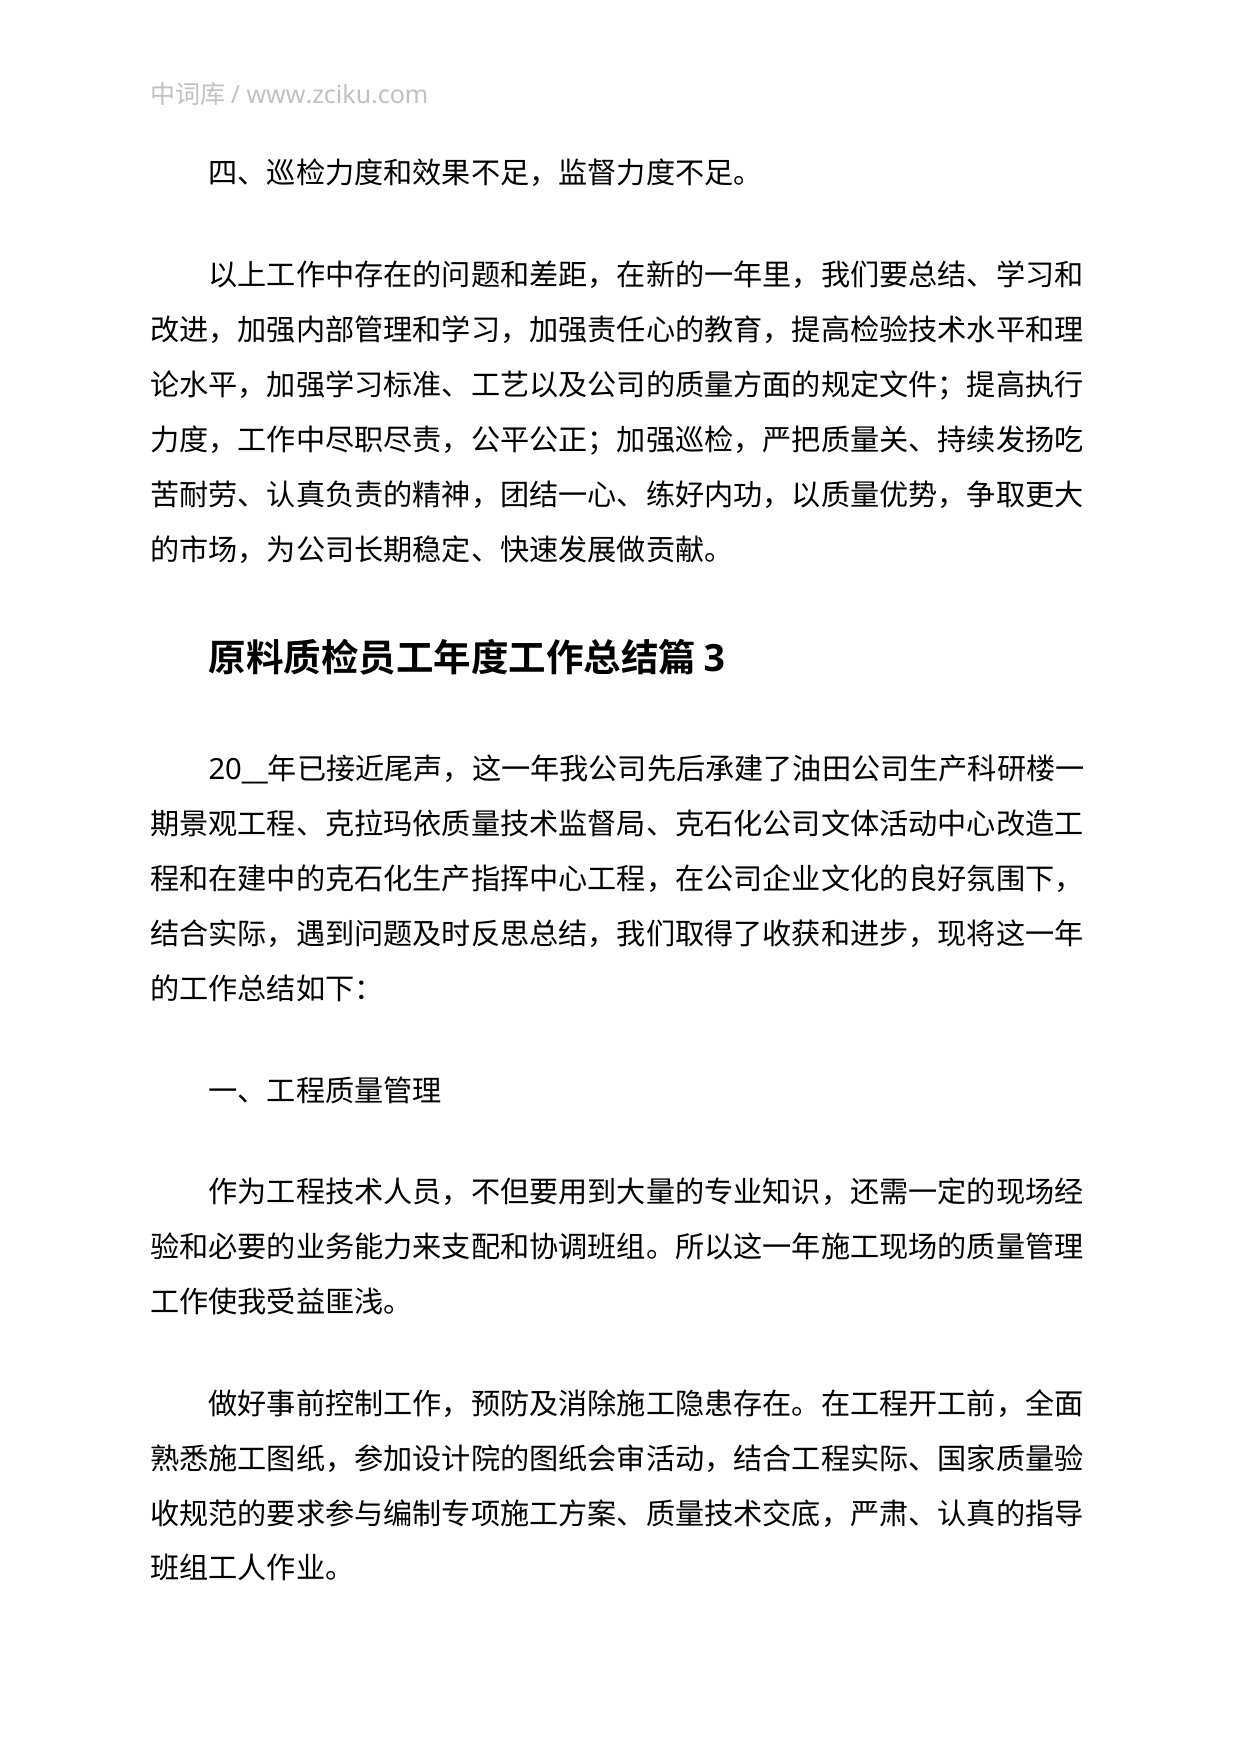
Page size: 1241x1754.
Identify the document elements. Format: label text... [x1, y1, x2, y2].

text 四、巡检力度和效果不足，监督力度不足。 [150, 150, 1090, 192]
text 做好事前控制工作，预防及消除施工隐患存在。在工程开工前，全面熟悉施工图纸，参加设计院的图纸会审活动，结合工程实际、国家质量验收规范的要求参与编制专项施工方案、质量技术交底，严肃、认真的指导班组工人作业。 [150, 1380, 1090, 1587]
text 20__年已接近尾声，这一年我公司先后承建了油田公司生产科研楼一期景观工程、克拉玛依质量技术监督局、克石化公司文体活动中心改造工程和在建中的克石化生产指挥中心工程，在公司企业文化的良好氛围下，结合实际，遇到问题及时反思总结，我们取得了收获和进步，现将这一年的工作总结如下： [150, 746, 1090, 1008]
text 作为工程技术人员，不但要用到大量的专业知识，还需一定的现场经验和必要的业务能力来支配和协调班组。所以这一年施工现场的质量管理工作使我受益匪浅。 [150, 1169, 1090, 1321]
text 原料质检员工年度工作总结篇3 [150, 628, 1090, 682]
text 一、工程质量管理 [150, 1067, 1090, 1109]
text 以上工作中存在的问题和差距，在新的一年里，我们要总结、学习和改进，加强内部管理和学习，加强责任心的教育，提高检验技术水平和理论水平，加强学习标准、工艺以及公司的质量方面的规定文件；提高执行力度，工作中尽职尽责，公平公正；加强巡检，严把质量关、持续发扬吃苦耐劳、认真负责的精神，团结一心、练好内功，以质量优势，争取更大的市场，为公司长期稳定、快速发展做贡献。 [150, 252, 1090, 568]
